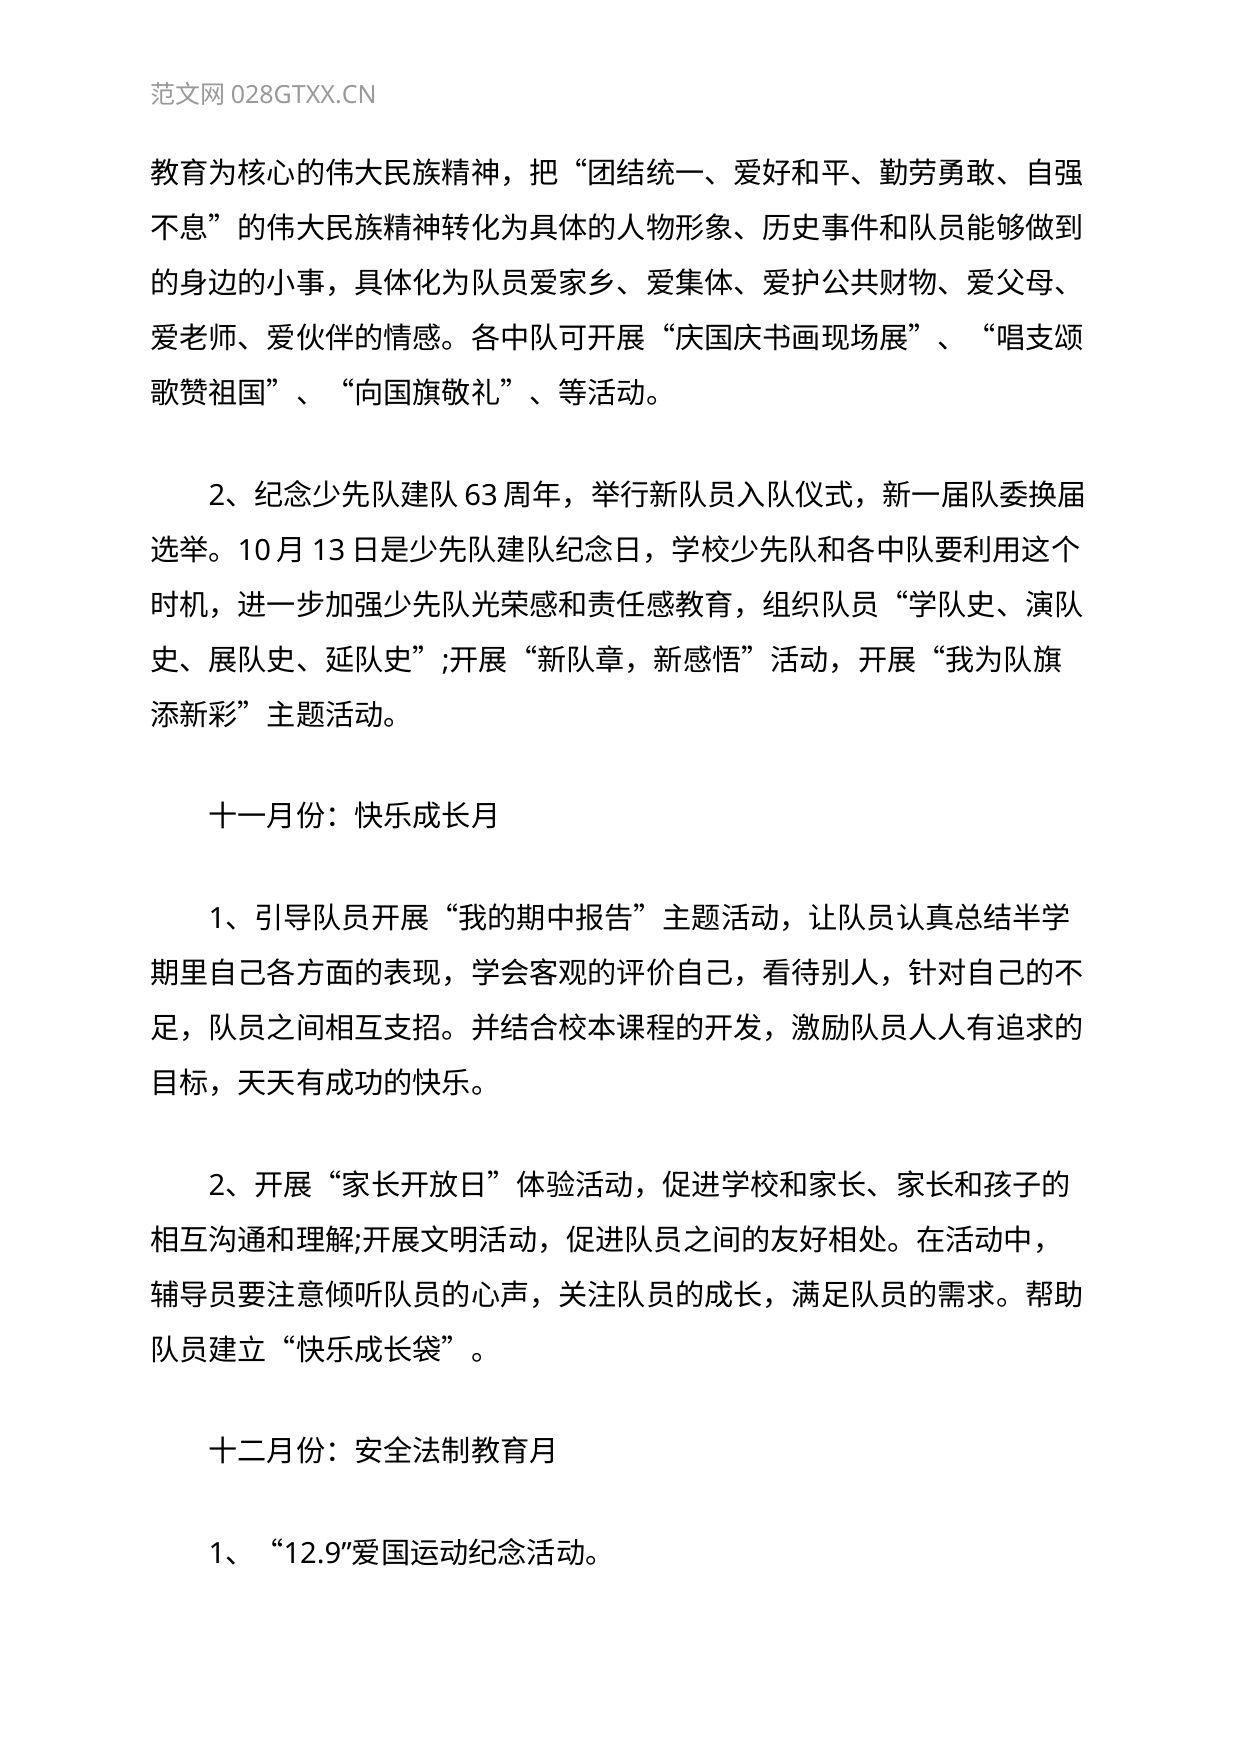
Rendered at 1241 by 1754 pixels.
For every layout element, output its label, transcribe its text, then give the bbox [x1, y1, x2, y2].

text 2、纪念少先队建队63周年，举行新队员入队仪式，新一届队委换届选举。10月13日是少先队建队纪念日，学校少先队和各中队要利用这个时机，进一步加强少先队光荣感和责任感教育，组织队员“学队史、演队史、展队史、延队史”;开展“新队章，新感悟”活动，开展“我为队旗添新彩”主题活动。 [150, 471, 1090, 733]
text 十一月份：快乐成长月 [150, 793, 1090, 835]
text 1、“12.9”爱国运动纪念活动。 [150, 1530, 1090, 1572]
text 2、开展“家长开放日”体验活动，促进学校和家长、家长和孩子的相互沟通和理解;开展文明活动，促进队员之间的友好相处。在活动中，辅导员要注意倾听队员的心声，关注队员的成长，满足队员的需求。帮助队员建立“快乐成长袋”。 [150, 1161, 1090, 1368]
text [150, 150, 1090, 412]
text 十二月份：安全法制教育月 [150, 1428, 1090, 1470]
text 1、引导队员开展“我的期中报告”主题活动，让队员认真总结半学期里自己各方面的表现，学会客观的评价自己，看待别人，针对自己的不足，队员之间相互支招。并结合校本课程的开发，激励队员人人有追求的目标，天天有成功的快乐。 [150, 895, 1090, 1102]
